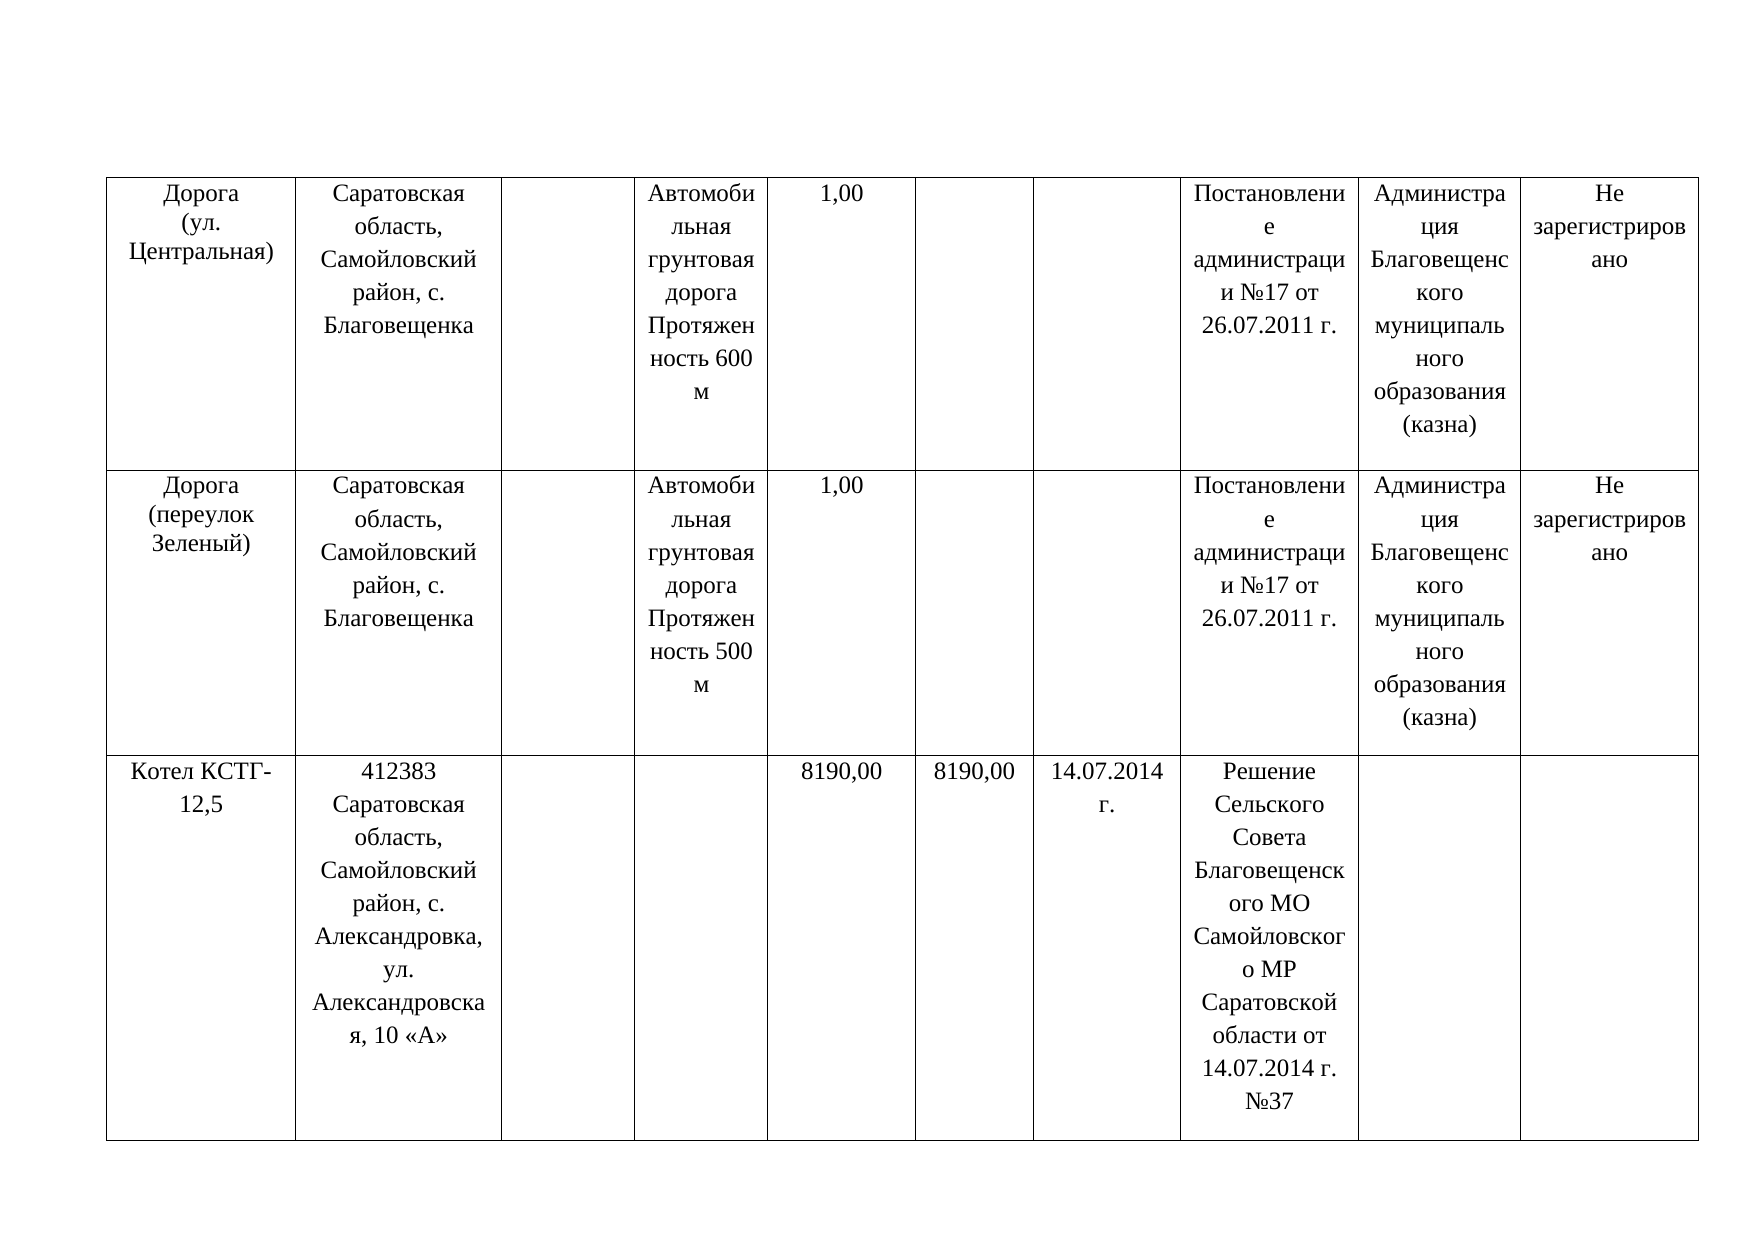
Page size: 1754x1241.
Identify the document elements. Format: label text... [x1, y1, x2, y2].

table_cell [502, 471, 634, 755]
table_cell Решение Сельского Совета Благовещенского МО Самойловского МР Саратовской области от 14.07.2014 г. №37 [1181, 756, 1358, 1140]
table_cell [1359, 756, 1520, 1140]
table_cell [296, 178, 501, 469]
table_cell 14.07.2014 г. [1034, 756, 1180, 1140]
table_cell 8190,00 [916, 756, 1033, 1140]
table_cell 1,00 [768, 471, 915, 755]
table_cell Котел КСТГ-12,5 [107, 756, 295, 1140]
table_cell [1521, 756, 1698, 1140]
table_cell Дорога (ул. Центральная) [107, 178, 295, 469]
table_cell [1359, 178, 1520, 469]
table_cell Не зарегистрировано [1521, 471, 1698, 755]
table_cell [916, 178, 1033, 469]
table_cell Саратовская область, Самойловский район, с. Благовещенка [296, 471, 501, 755]
table_cell 8190,00 [768, 756, 915, 1140]
table_cell [502, 756, 634, 1140]
table_cell 1,00 [768, 178, 915, 469]
table_cell [1034, 178, 1180, 469]
table_cell [1034, 471, 1180, 755]
table_cell [916, 471, 1033, 755]
table_cell [635, 756, 767, 1140]
table_cell Не зарегистрировано [1521, 178, 1698, 469]
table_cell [1181, 178, 1358, 469]
table_cell Дорога (переулок Зеленый) [107, 471, 295, 755]
table_cell Постановление администрации №17 от 26.07.2011 г. [1181, 471, 1358, 755]
table_cell Автомобильная грунтовая дорога Протяженность 600 м [635, 178, 767, 469]
table_cell Администрация Благовещенского муниципального образования (казна) [1359, 471, 1520, 755]
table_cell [296, 756, 501, 1140]
table_cell [502, 178, 634, 469]
table_cell Автомобильная грунтовая дорога Протяженность 500 м [635, 471, 767, 755]
